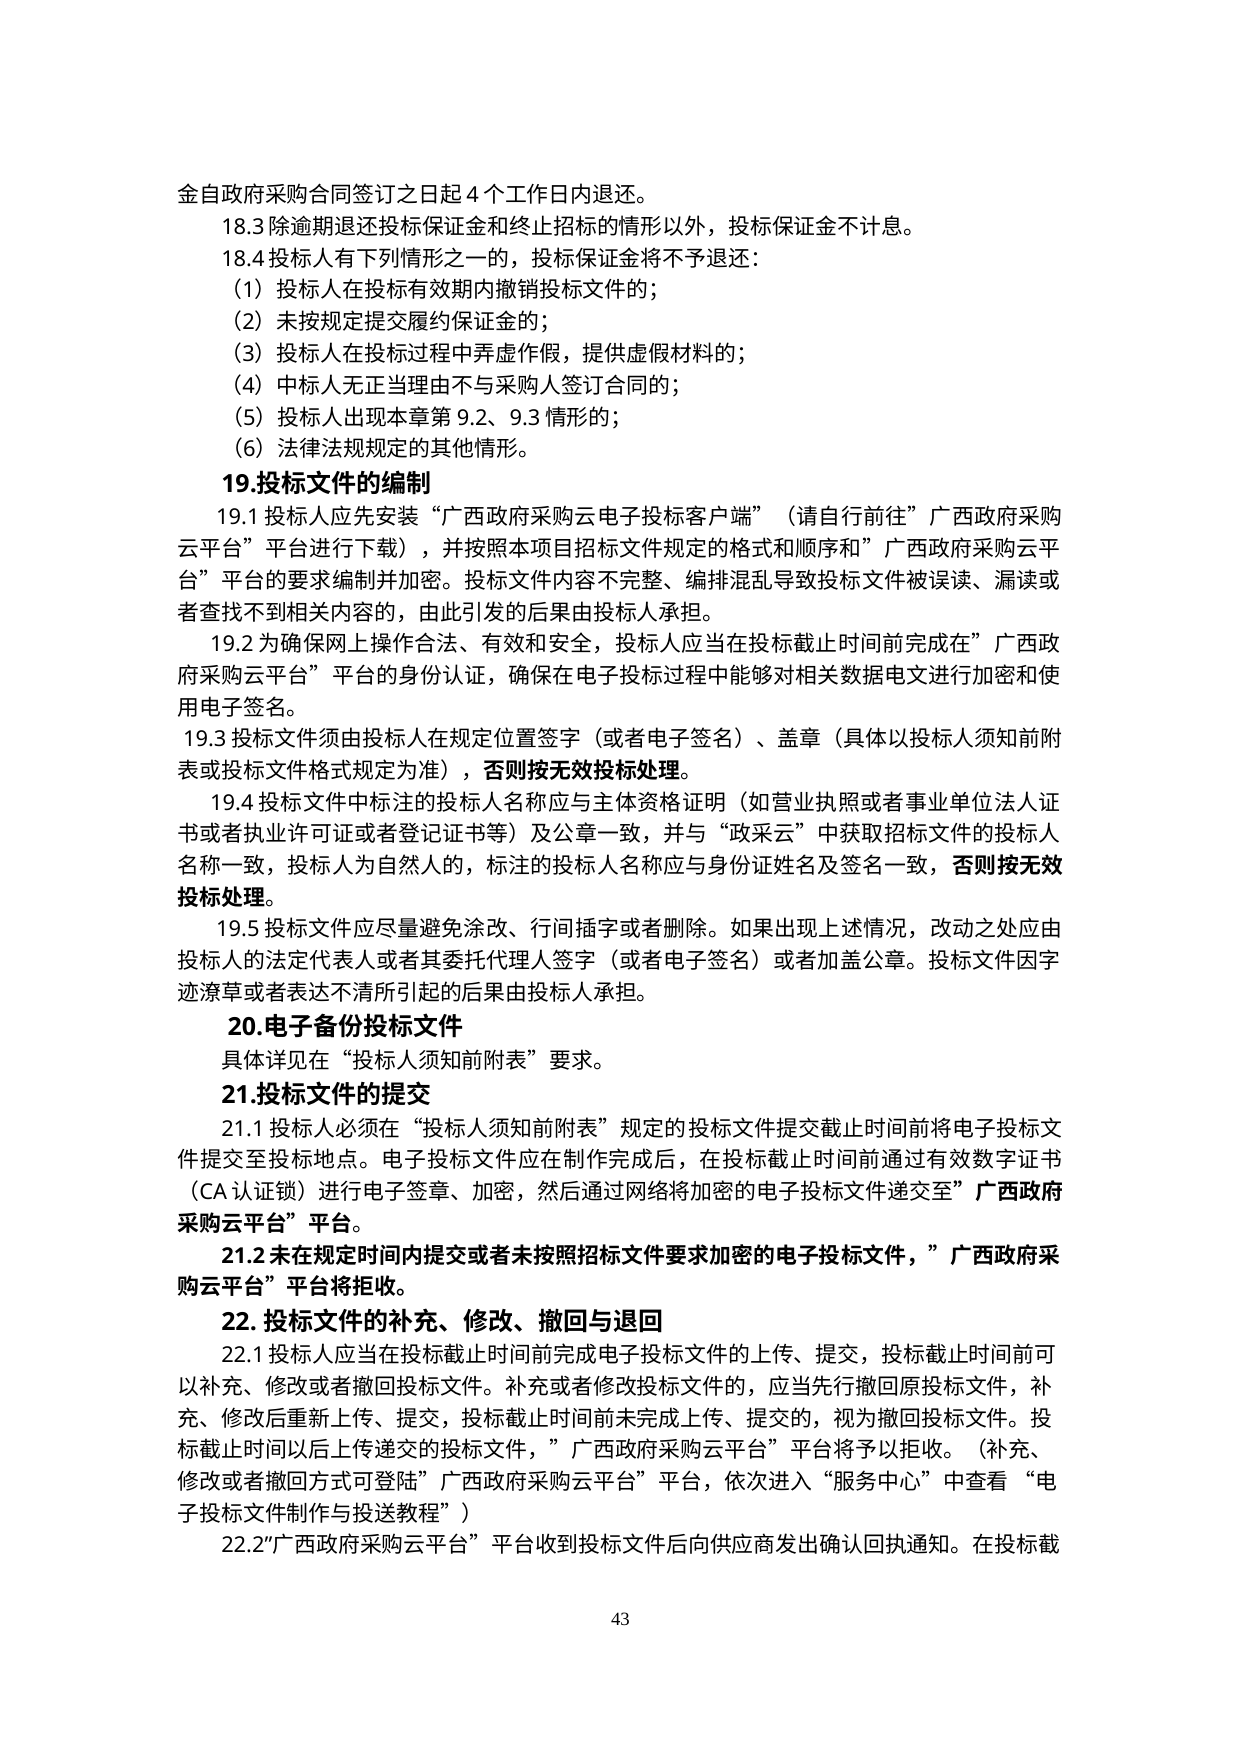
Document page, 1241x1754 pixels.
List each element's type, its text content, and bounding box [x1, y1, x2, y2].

subtitle 22. 投标文件的补充、修改、撤回与退回 [221, 1301, 1063, 1337]
subtitle 21.投标文件的提交 [221, 1074, 1063, 1111]
subtitle 18.4投标人有下列情形之一的，投标保证金将不予退还： [221, 241, 1063, 272]
text 具体详见在“投标人须知前附表”要求。 [177, 1043, 1063, 1074]
subtitle 19.3投标文件须由投标人在规定位置签字（或者电子签名）、盖章（具体以投标人须知前附表或投标文件格式规定为准），否则按无效投标处理。 [177, 721, 1063, 785]
text 20.电子备份投标文件 [177, 1007, 1063, 1043]
text （6）法律法规规定的其他情形。 [177, 431, 1063, 463]
subtitle 19.5投标文件应尽量避免涂改、行间插字或者删除。如果出现上述情况，改动之处应由投标人的法定代表人或者其委托代理人签字（或者电子签名）或者加盖公章。投标文件因字迹潦草或者表达不清所引起的后果由投标人承担。 [177, 911, 1063, 1007]
text 21.1投标人必须在“投标人须知前附表”规定的投标文件提交截止时间前将电子投标文件提交至投标地点。电子投标文件应在制作完成后，在投标截止时间前通过有效数字证书（CA认证锁）进行电子签章、加密，然后通过网络将加密的电子投标文件递交至”广西政府采购云平台”平台。 [177, 1111, 1063, 1238]
text 22.1投标人应当在投标截止时间前完成电子投标文件的上传、提交，投标截止时间前可以补充、修改或者撤回投标文件。补充或者修改投标文件的，应当先行撤回原投标文件，补充、修改后重新上传、提交，投标截止时间前未完成上传、提交的，视为撤回投标文件。投标截止时间以后上传递交的投标文件，”广西政府采购云平台”平台将予以拒收。（补充、修改或者撤回方式可登陆”广西政府采购云平台”平台，依次进入“服务中心”中查看 “电子投标文件制作与投送教程”） [177, 1337, 1063, 1527]
text （3）投标人在投标过程中弄虚作假，提供虚假材料的； [177, 336, 1063, 368]
text （2）未按规定提交履约保证金的； [177, 304, 1063, 336]
text （4）中标人无正当理由不与采购人签订合同的； [177, 368, 1063, 399]
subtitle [177, 177, 1063, 209]
text 21.2未在规定时间内提交或者未按照招标文件要求加密的电子投标文件，”广西政府采购云平台”平台将拒收。 [177, 1238, 1063, 1301]
subtitle 19.4投标文件中标注的投标人名称应与主体资格证明（如营业执照或者事业单位法人证书或者执业许可证或者登记证书等）及公章一致，并与“政采云”中获取招标文件的投标人名称一致，投标人为自然人的，标注的投标人名称应与身份证姓名及签名一致，否则按无效投标处理。 [177, 785, 1063, 911]
text （1）投标人在投标有效期内撤销投标文件的； [177, 272, 1063, 304]
subtitle 19.2为确保网上操作合法、有效和安全，投标人应当在投标截止时间前完成在”广西政府采购云平台”平台的身份认证，确保在电子投标过程中能够对相关数据电文进行加密和使用电子签名。 [177, 626, 1063, 721]
subtitle 19.1投标人应先安装“广西政府采购云电子投标客户端”（请自行前往”广西政府采购云平台”平台进行下载），并按照本项目招标文件规定的格式和顺序和”广西政府采购云平台”平台的要求编制并加密。投标文件内容不完整、编排混乱导致投标文件被误读、漏读或者查找不到相关内容的，由此引发的后果由投标人承担。 [177, 499, 1063, 626]
subtitle 18.3除逾期退还投标保证金和终止招标的情形以外，投标保证金不计息。 [221, 209, 1063, 241]
text （5）投标人出现本章第9.2、9.3情形的； [177, 399, 1063, 431]
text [177, 1527, 1063, 1559]
subtitle 19.投标文件的编制 [221, 463, 1063, 499]
